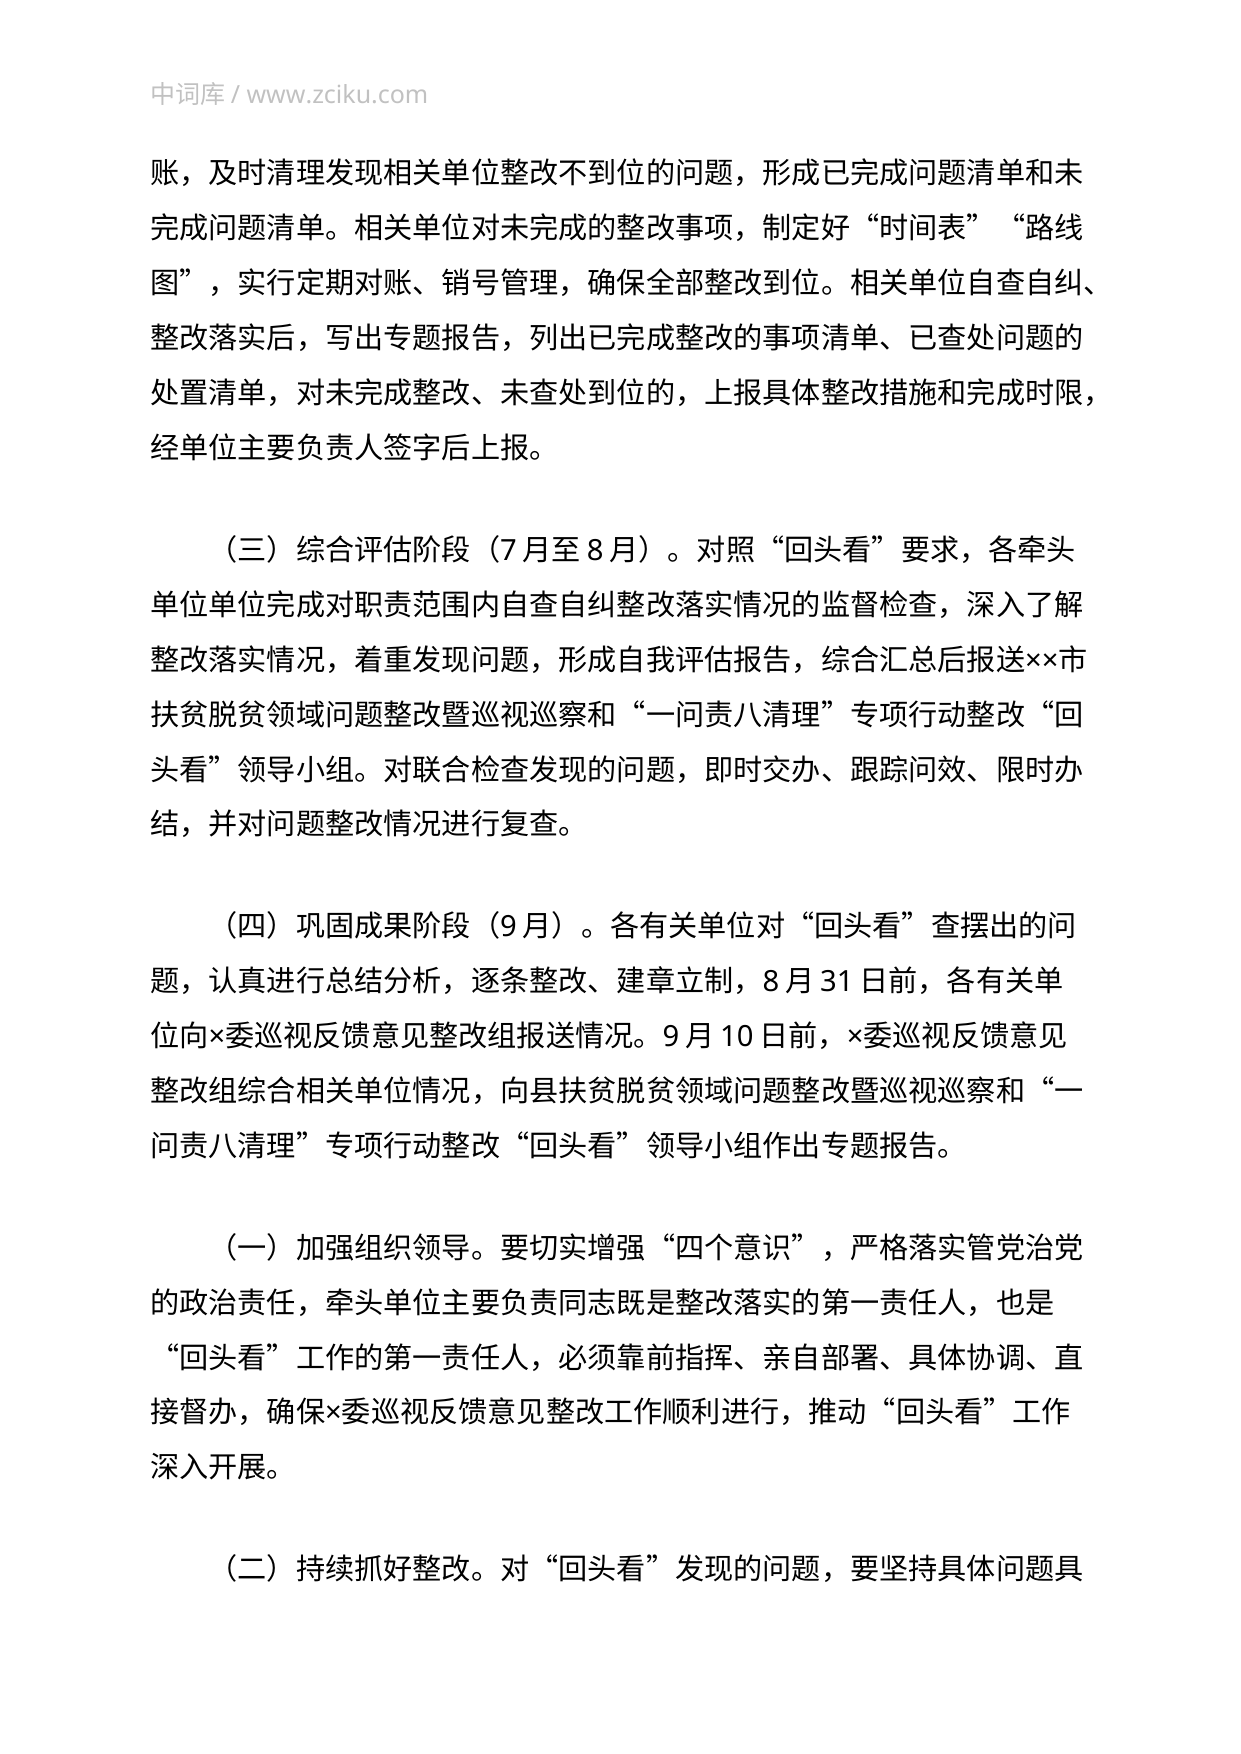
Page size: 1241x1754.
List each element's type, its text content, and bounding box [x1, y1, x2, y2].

text （一）加强组织领导。要切实增强“四个意识”，严格落实管党治党的政治责任，牵头单位主要负责同志既是整改落实的第一责任人，也是“回头看”工作的第一责任人，必须靠前指挥、亲自部署、具体协调、直接督办，确保×委巡视反馈意见整改工作顺利进行，推动“回头看”工作深入开展。 [150, 1224, 1090, 1486]
text （四）巩固成果阶段（9月）。各有关单位对“回头看”查摆出的问题，认真进行总结分析，逐条整改、建章立制，8月31日前，各有关单位向×委巡视反馈意见整改组报送情况。9月10日前，×委巡视反馈意见整改组综合相关单位情况，向县扶贫脱贫领域问题整改暨巡视巡察和“一问责八清理”专项行动整改“回头看”领导小组作出专题报告。 [150, 903, 1090, 1165]
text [150, 150, 1090, 467]
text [150, 1546, 1090, 1588]
text （三）综合评估阶段（7月至8月）。对照“回头看”要求，各牵头单位单位完成对职责范围内自查自纠整改落实情况的监督检查，深入了解整改落实情况，着重发现问题，形成自我评估报告，综合汇总后报送××市扶贫脱贫领域问题整改暨巡视巡察和“一问责八清理”专项行动整改“回头看”领导小组。对联合检查发现的问题，即时交办、跟踪问效、限时办结，并对问题整改情况进行复查。 [150, 526, 1090, 843]
